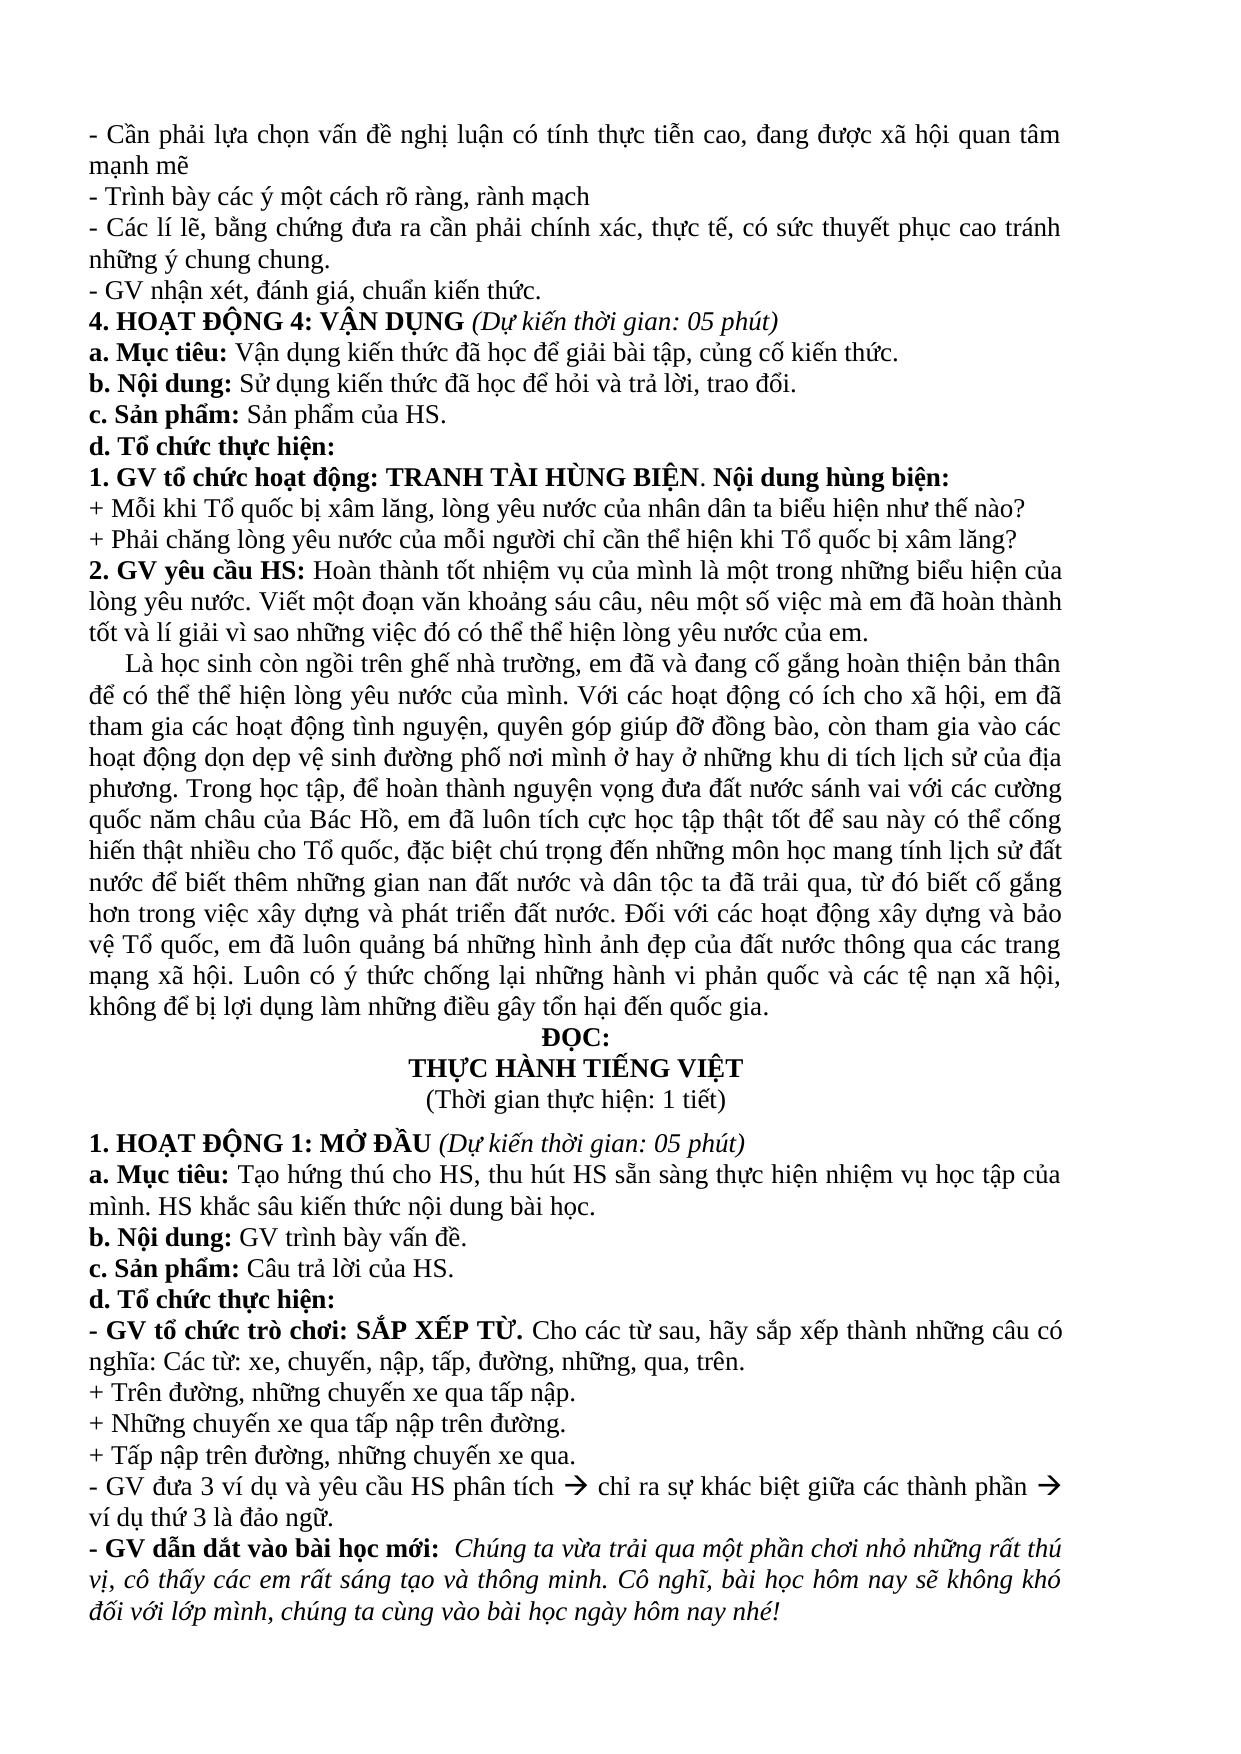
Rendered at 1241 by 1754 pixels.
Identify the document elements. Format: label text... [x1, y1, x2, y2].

text c. Sản phẩm: Sản phẩm của HS. [89, 398, 1063, 429]
text 4. HOẠT ĐỘNG 4: VẬN DỤNG (Dự kiến thời gian: 05 phút) [89, 305, 1063, 336]
text - GV nhận xét, đánh giá, chuẩn kiến thức. [89, 274, 1063, 305]
text - GV tổ chức trò chơi: SẮP XẾP TỪ. Cho các từ sau, hãy sắp xếp thành những câu có nghĩa: Các từ: xe, chuyến, nập, tấp, đường, những, qua, trên. [89, 1314, 1063, 1376]
text d. Tổ chức thực hiện: [89, 429, 1063, 461]
text 1. GV tổ chức hoạt động: TRANH TÀI HÙNG BIỆN. Nội dung hùng biện: [89, 461, 1063, 492]
text + Những chuyến xe qua tấp nập trên đường. [89, 1408, 1063, 1439]
text - Trình bày các ý một cách rõ ràng, rành mạch [89, 180, 1063, 212]
text + Phải chăng lòng yêu nước của mỗi người chỉ cần thể hiện khi Tổ quốc bị xâm lăng? [89, 523, 1063, 554]
text ĐỌC: [89, 1021, 1063, 1052]
text c. Sản phẩm: Câu trả lời của HS. [89, 1252, 1063, 1283]
text - GV đưa 3 ví dụ và yêu cầu HS phân tích chỉ ra sự khác biệt giữa các thành phần ví dụ thứ 3 là đảo ngữ. [89, 1470, 1063, 1532]
text - GV dẫn dắt vào bài học mới: Chúng ta vừa trải qua một phần chơi nhỏ những rất thú vị, cô thấy các em rất sáng tạo và thông minh. Cô nghĩ, bài học hôm nay sẽ không khó đối với lớp mình, chúng ta cùng vào bài học ngày hôm nay nhé! [89, 1532, 1063, 1564]
text a. Mục tiêu: Tạo hứng thú cho HS, thu hút HS sẵn sàng thực hiện nhiệm vụ học tập của mình. HS khắc sâu kiến thức nội dung bài học. [89, 1158, 1063, 1221]
text 1. HOẠT ĐỘNG 1: MỞ ĐẦU (Dự kiến thời gian: 05 phút) [89, 1127, 1063, 1158]
text - Các lí lẽ, bằng chứng đưa ra cần phải chính xác, thực tế, có sức thuyết phục cao tránh những ý chung chung. [89, 212, 1063, 274]
text a. Mục tiêu: Vận dụng kiến thức đã học để giải bài tập, củng cố kiến thức. [89, 336, 1063, 367]
text THỰC HÀNH TIẾNG VIỆT [89, 1052, 1063, 1084]
text - GV dẫn dắt vào bài học mới: Chúng ta vừa trải qua một phần chơi nhỏ những rất thú vị, cô thấy các em rất sáng tạo và thông minh. Cô nghĩ, bài học hôm nay sẽ không khó đối với lớp mình, chúng ta cùng vào bài học ngày hôm nay nhé! [89, 1594, 1063, 1626]
text - Cần phải lựa chọn vấn đề nghị luận có tính thực tiễn cao, đang được xã hội quan tâm mạnh mẽ [89, 118, 1063, 180]
text + Mỗi khi Tổ quốc bị xâm lăng, lòng yêu nước của nhân dân ta biểu hiện như thế nào? [89, 492, 1063, 523]
text b. Nội dung: GV trình bày vấn đề. [89, 1221, 1063, 1252]
text + Trên đường, những chuyến xe qua tấp nập. [89, 1376, 1063, 1408]
text b. Nội dung: Sử dụng kiến thức đã học để hỏi và trả lời, trao đổi. [89, 367, 1063, 398]
text (Thời gian thực hiện: 1 tiết) [89, 1084, 1063, 1115]
text Là học sinh còn ngồi trên ghế nhà trường, em đã và đang cố gắng hoàn thiện bản thân để có thể thể hiện lòng yêu nước của mình. Với các hoạt động có ích cho xã hội, em đã tham gia các hoạt động tình nguyện, quyên góp giúp đỡ đồng bào, còn tham gia vào các hoạt động dọn dẹp vệ sinh đường phố nơi mình ở hay ở những khu di tích lịch sử của địa phương. Trong học tập, để hoàn thành nguyện vọng đưa đất nước sánh vai với các cường quốc năm châu của Bác Hồ, em đã luôn tích cực học tập thật tốt để sau này có thể cống hiến thật nhiều cho Tổ quốc, đặc biệt chú trọng đến những môn học mang tính lịch sử đất nước để biết thêm những gian nan đất nước và dân tộc ta đã trải qua, từ đó biết cố gắng hơn trong việc xây dựng và phát triển đất nước. Đối với các hoạt động xây dựng và bảo vệ Tổ quốc, em đã luôn quảng bá những hình ảnh đẹp của đất nước thông qua các trang mạng xã hội. Luôn có ý thức chống lại những hành vi phản quốc và các tệ nạn xã hội, không để bị lợi dụng làm những điều gây tổn hại đến quốc gia. [89, 648, 1063, 1021]
text d. Tổ chức thực hiện: [89, 1283, 1063, 1314]
text 2. GV yêu cầu HS: Hoàn thành tốt nhiệm vụ của mình là một trong những biểu hiện của lòng yêu nước. Viết một đoạn văn khoảng sáu câu, nêu một số việc mà em đã hoàn thành tốt và lí giải vì sao những việc đó có thể thể hiện lòng yêu nước của em. [89, 554, 1063, 648]
text + Tấp nập trên đường, những chuyến xe qua. [89, 1439, 1063, 1470]
